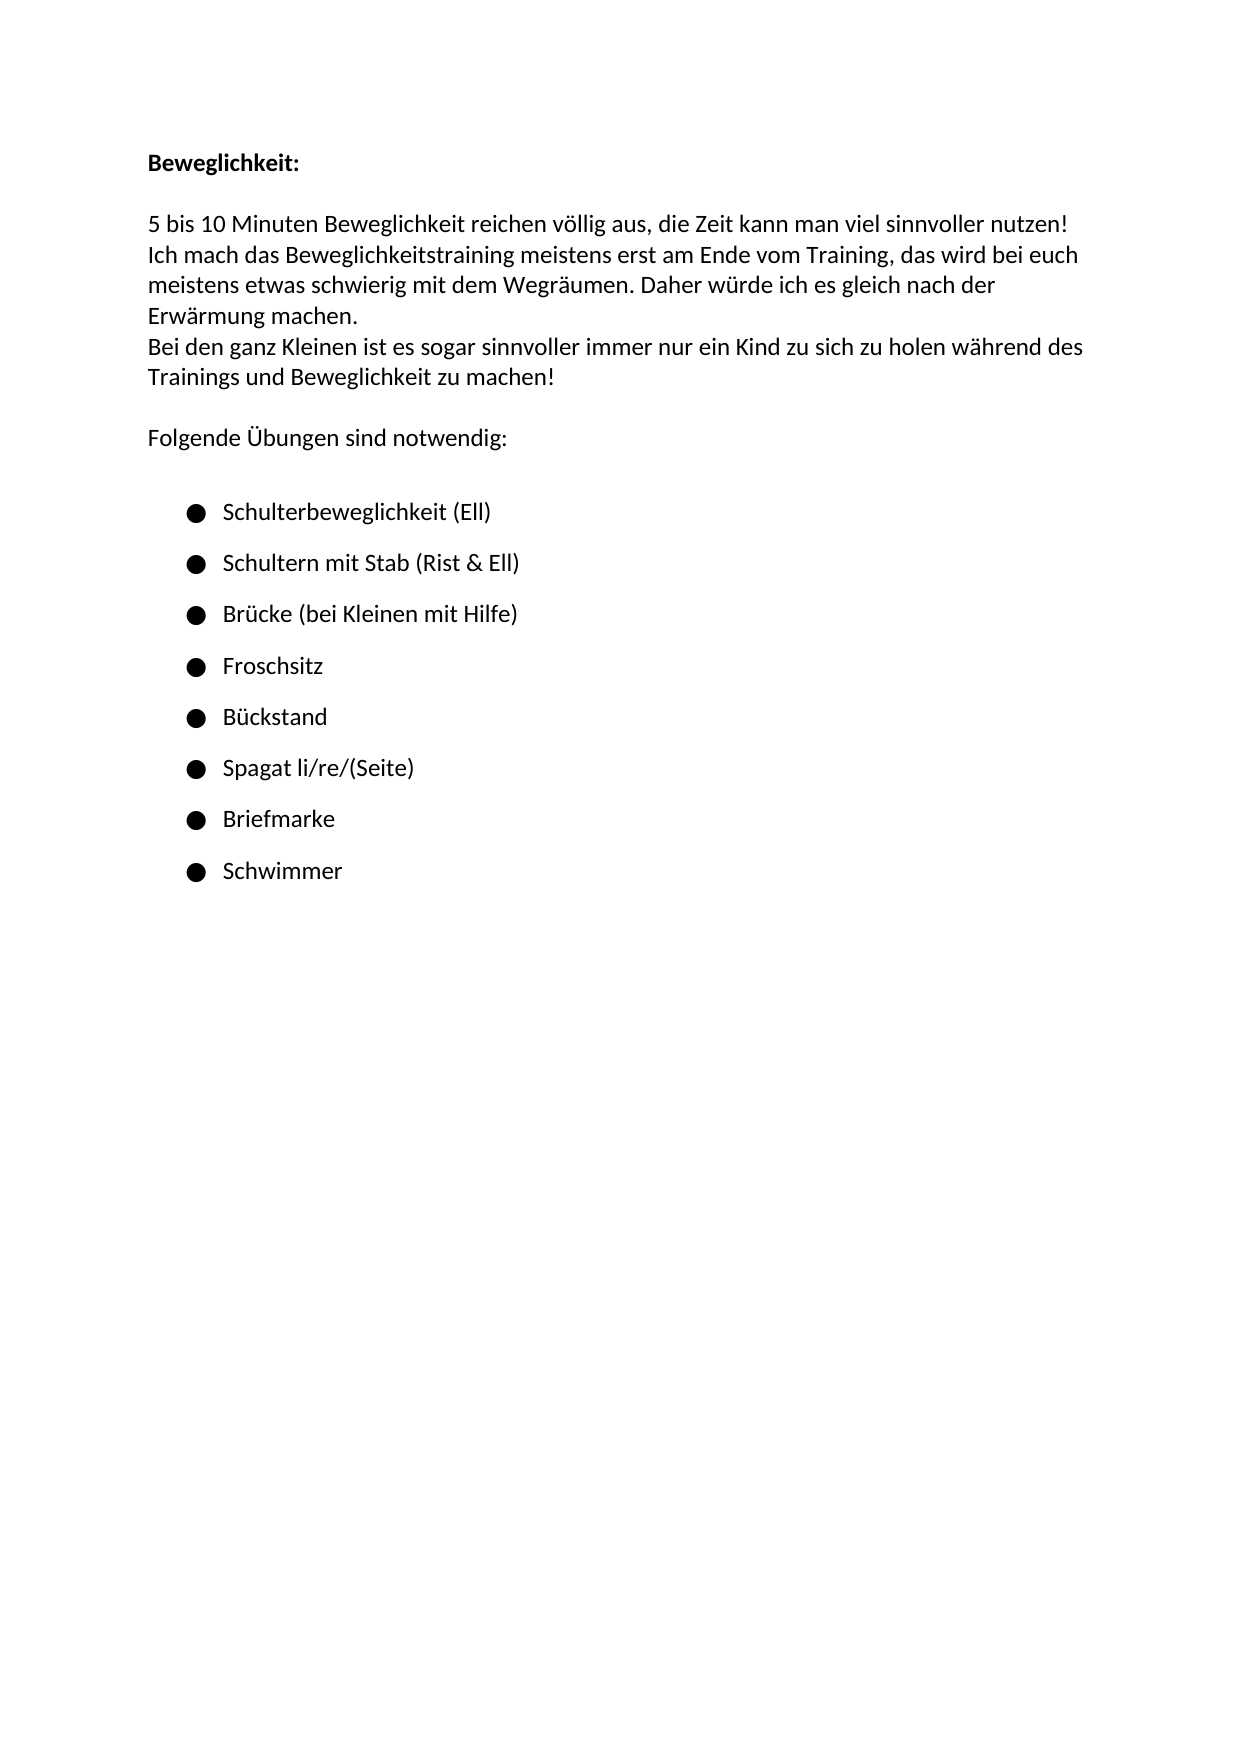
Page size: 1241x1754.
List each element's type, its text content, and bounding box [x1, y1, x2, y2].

text Folgende Übungen sind notwendig: [148, 422, 1093, 453]
text Ich mach das Beweglichkeitstraining meistens erst am Ende vom Training, das wird bei euch meistens etwas schwierig mit dem Wegräumen. Daher würde ich es gleich nach der Erwärmung machen. [148, 239, 1093, 331]
text 5 bis 10 Minuten Beweglichkeit reichen völlig aus, die Zeit kann man viel sinnvoller nutzen! [148, 209, 1093, 239]
list Brücke (bei Kleinen mit Hilfe) [185, 586, 1093, 637]
list Schwimmer [185, 842, 1093, 893]
text Bei den ganz Kleinen ist es sogar sinnvoller immer nur ein Kind zu sich zu holen während des Trainings und Beweglichkeit zu machen! [148, 331, 1093, 392]
list Bückstand [185, 688, 1093, 739]
list Spagat li/re/(Seite) [185, 739, 1093, 791]
text Beweglichkeit: [148, 148, 1093, 178]
list Briefmarke [185, 791, 1093, 842]
list Schulterbeweglichkeit (Ell) [185, 483, 1093, 534]
list Froschsitz [185, 637, 1093, 688]
list Schultern mit Stab (Rist & Ell) [185, 534, 1093, 586]
